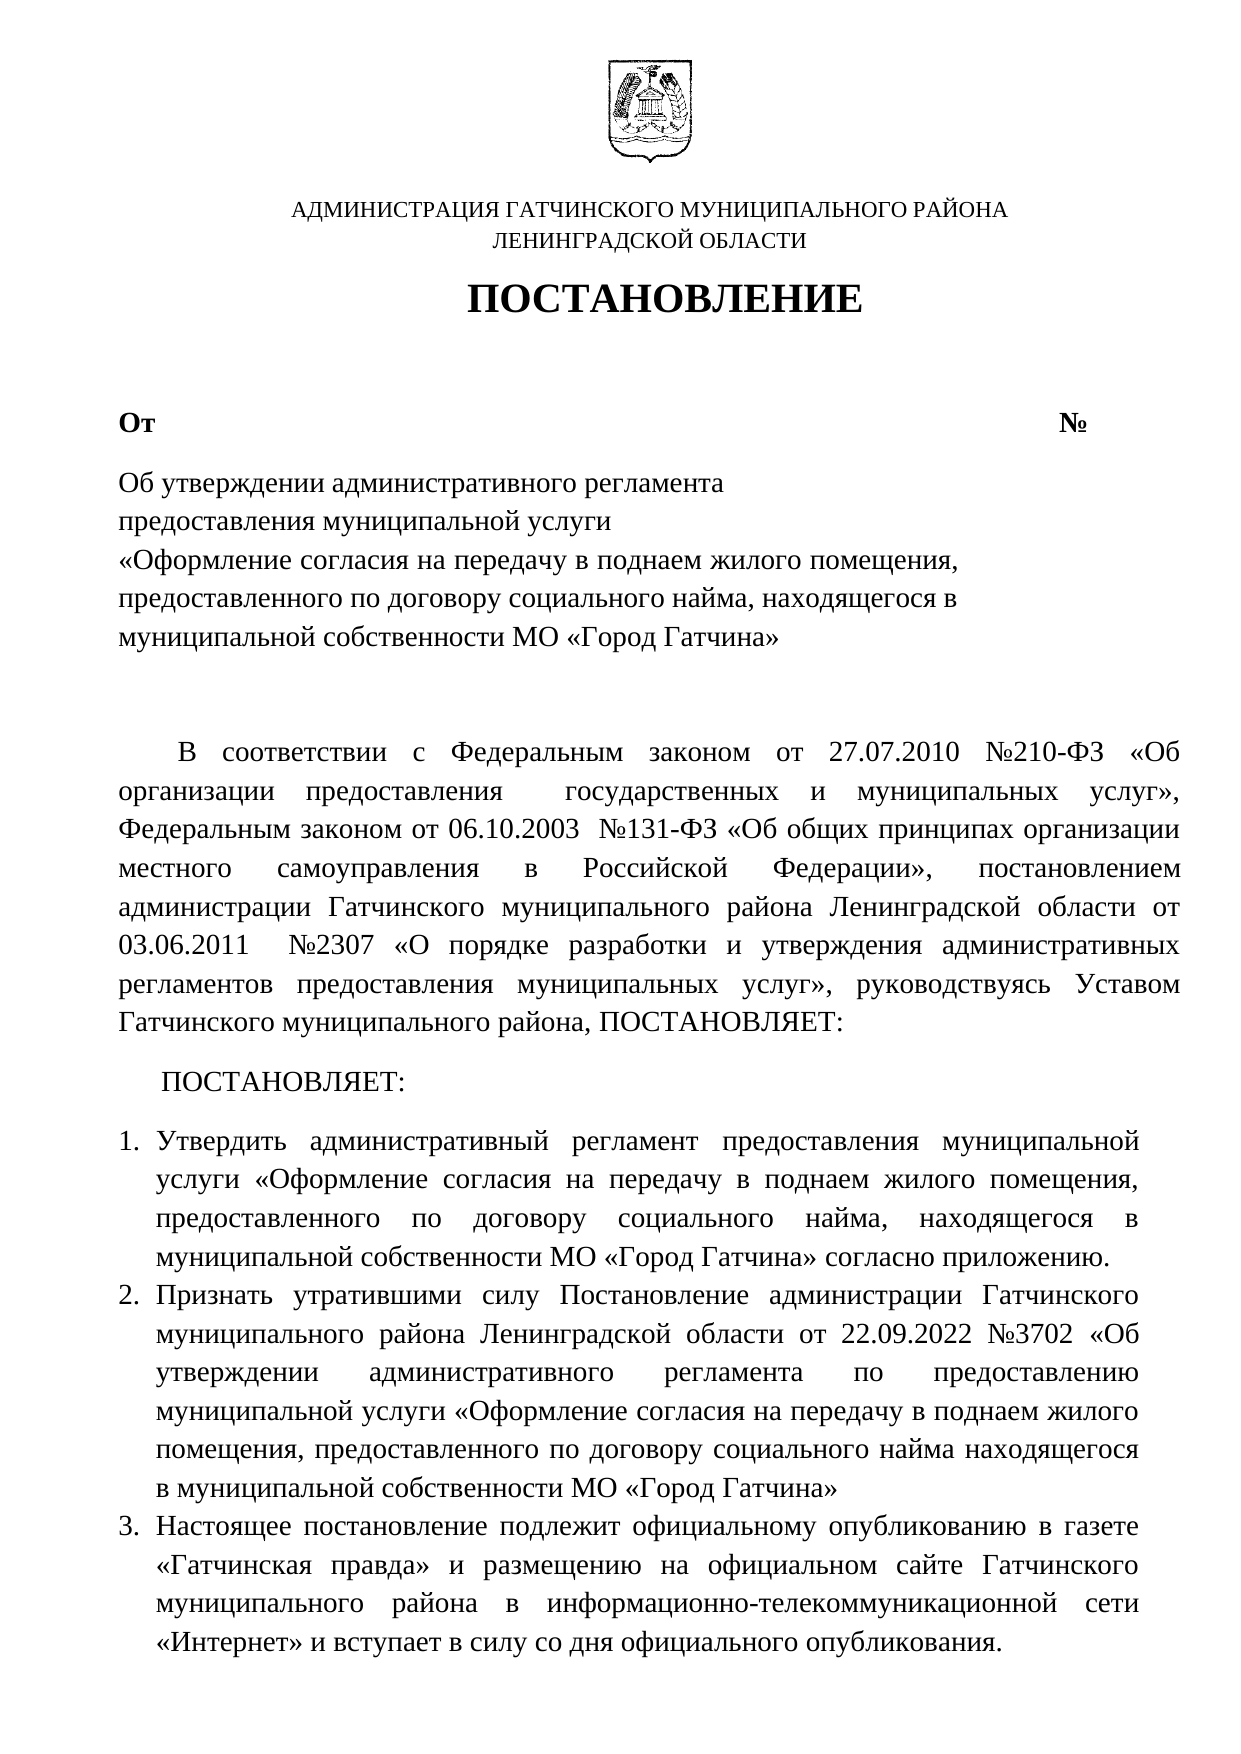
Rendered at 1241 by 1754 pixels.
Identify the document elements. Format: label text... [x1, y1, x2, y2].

text предоставления муниципальной услуги [118, 503, 960, 537]
text АДМИНИСТРАЦИЯ ГАТЧИНСКОГО МУНИЦИПАЛЬНОГО РАЙОНА [118, 197, 1181, 223]
text «Оформление согласия на передачу в поднаем жилого помещения, предоставленного по договору социального найма, находящегося в [118, 542, 960, 614]
list Настоящее постановление подлежит официальному опубликованию в газете «Гатчинская правда» и размещению на официальном сайте Гатчинского муниципального района в информационно-телекоммуникационной сети «Интернет» и вступает в силу со дня официального опубликования. [118, 1508, 1140, 1658]
list Утвердить административный регламент предоставления муниципальной услуги «Оформление согласия на передачу в поднаем жилого помещения, предоставленного по договору социального найма, находящегося в муниципальной собственности МО «Город Гатчина» согласно приложению. [118, 1123, 1140, 1272]
text От № [118, 405, 1181, 439]
text ПОСТАНОВЛЯЕТ: [94, 1064, 1140, 1097]
text ЛЕНИНГРАДСКОЙ ОБЛАСТИ [118, 227, 1181, 253]
text Об утверждении административного регламента [118, 465, 960, 498]
text муниципальной собственности МО «Город Гатчина» [118, 619, 1133, 652]
text В соответствии с Федеральным законом от 27.07.2010 №210-ФЗ «Об организации предоставления государственных и муниципальных услуг», Федеральным законом от 06.10.2003 №131-ФЗ «Об общих принципах организации местного самоуправления в Российской Федерации», постановлением администрации Гатчинского муниципального района Ленинградской области от 03.06.2011 №2307 «О порядке разработки и утверждения административных регламентов предоставления муниципальных услуг», руководствуясь Уставом Гатчинского муниципального района, ПОСТАНОВЛЯЕТ: [118, 734, 1181, 1038]
list Признать утратившими силу Постановление администрации Гатчинского муниципального района Ленинградской области от 22.09.2022 №3702 «Об утверждении административного регламента по предоставлению муниципальной услуги «Оформление согласия на передачу в поднаем жилого помещения, предоставленного по договору социального найма находящегося в муниципальной собственности МО «Город Гатчина» [118, 1277, 1140, 1503]
picture [606, 59, 693, 163]
text ПОСТАНОВЛЕНИЕ [118, 273, 1181, 321]
